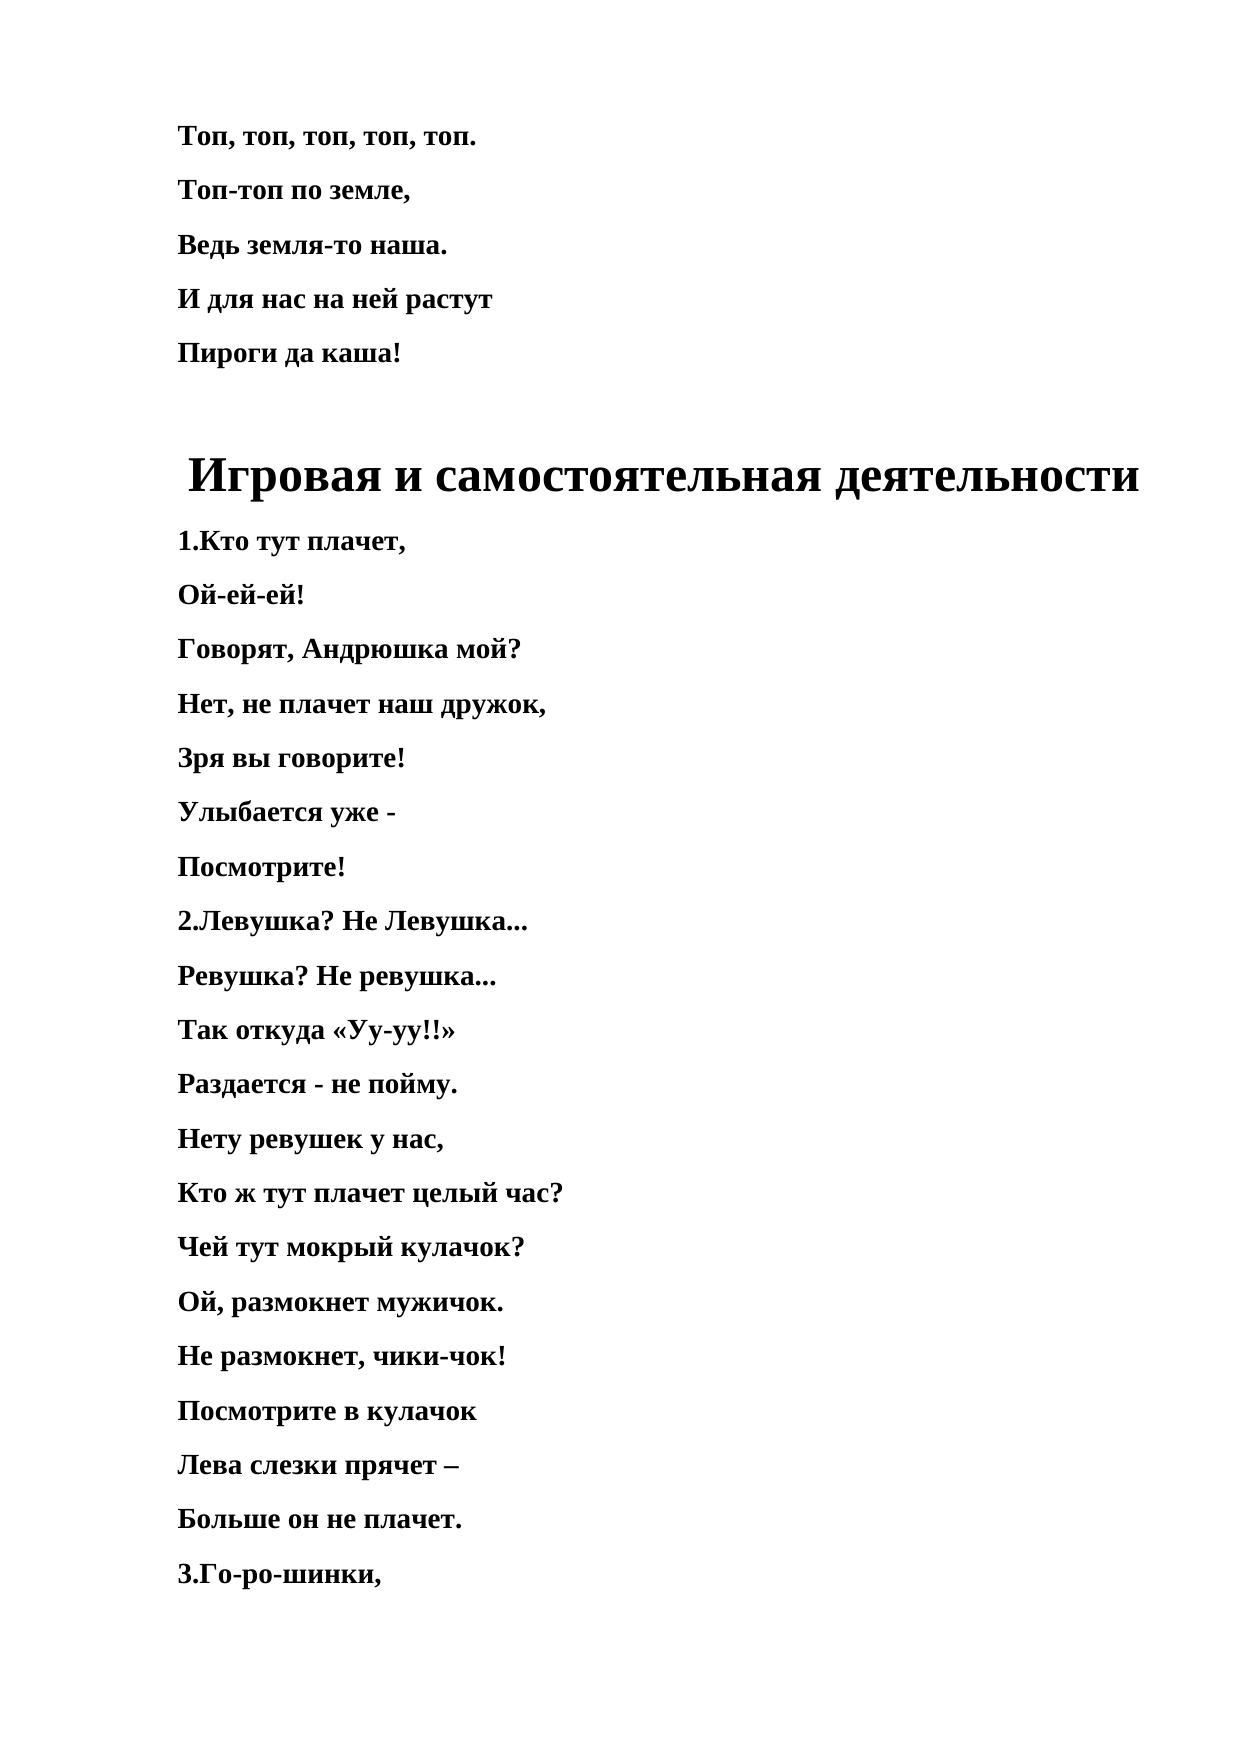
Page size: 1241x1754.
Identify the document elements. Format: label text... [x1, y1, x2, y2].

text 1.Кто тут плачет, [177, 523, 1152, 556]
text Улыбается уже - [177, 794, 1152, 828]
text Нету ревушек у нас, [177, 1121, 1152, 1154]
text Топ, топ, топ, топ, топ. [177, 118, 1152, 152]
text Посмотрите в кулачок [177, 1393, 1152, 1426]
text Пироги да каша! [177, 336, 1152, 369]
text Зря вы говорите! [177, 740, 1152, 774]
text Лева слезки прячет – [177, 1447, 1152, 1481]
text Чей тут мокрый кулачок? [177, 1229, 1152, 1263]
text Не размокнет, чики-чок! [177, 1338, 1152, 1372]
text 2.Левушка? Не Левушка... [177, 903, 1152, 937]
text Топ-топ по земле, [177, 172, 1152, 206]
text Больше он не плачет. [177, 1501, 1152, 1535]
text Ой, размокнет мужичок. [177, 1284, 1152, 1317]
text Говорят, Андрюшка мой? [177, 631, 1152, 665]
text Кто ж тут плачет целый час? [177, 1175, 1152, 1209]
text Ревушка? Не ревушка... [177, 958, 1152, 991]
text Ой-ей-ей! [177, 577, 1152, 611]
text Ведь земля-то наша. [177, 227, 1152, 260]
text Посмотрите! [177, 849, 1152, 882]
text Нет, не плачет наш дружок, [177, 686, 1152, 719]
text Игровая и самостоятельная деятельности [177, 444, 1152, 502]
text 3.Го-ро-шинки, [177, 1556, 1152, 1589]
text Так откуда «Уу-уу!!» [177, 1012, 1152, 1046]
text И для нас на ней растут [177, 281, 1152, 315]
text Раздается - не пойму. [177, 1066, 1152, 1100]
